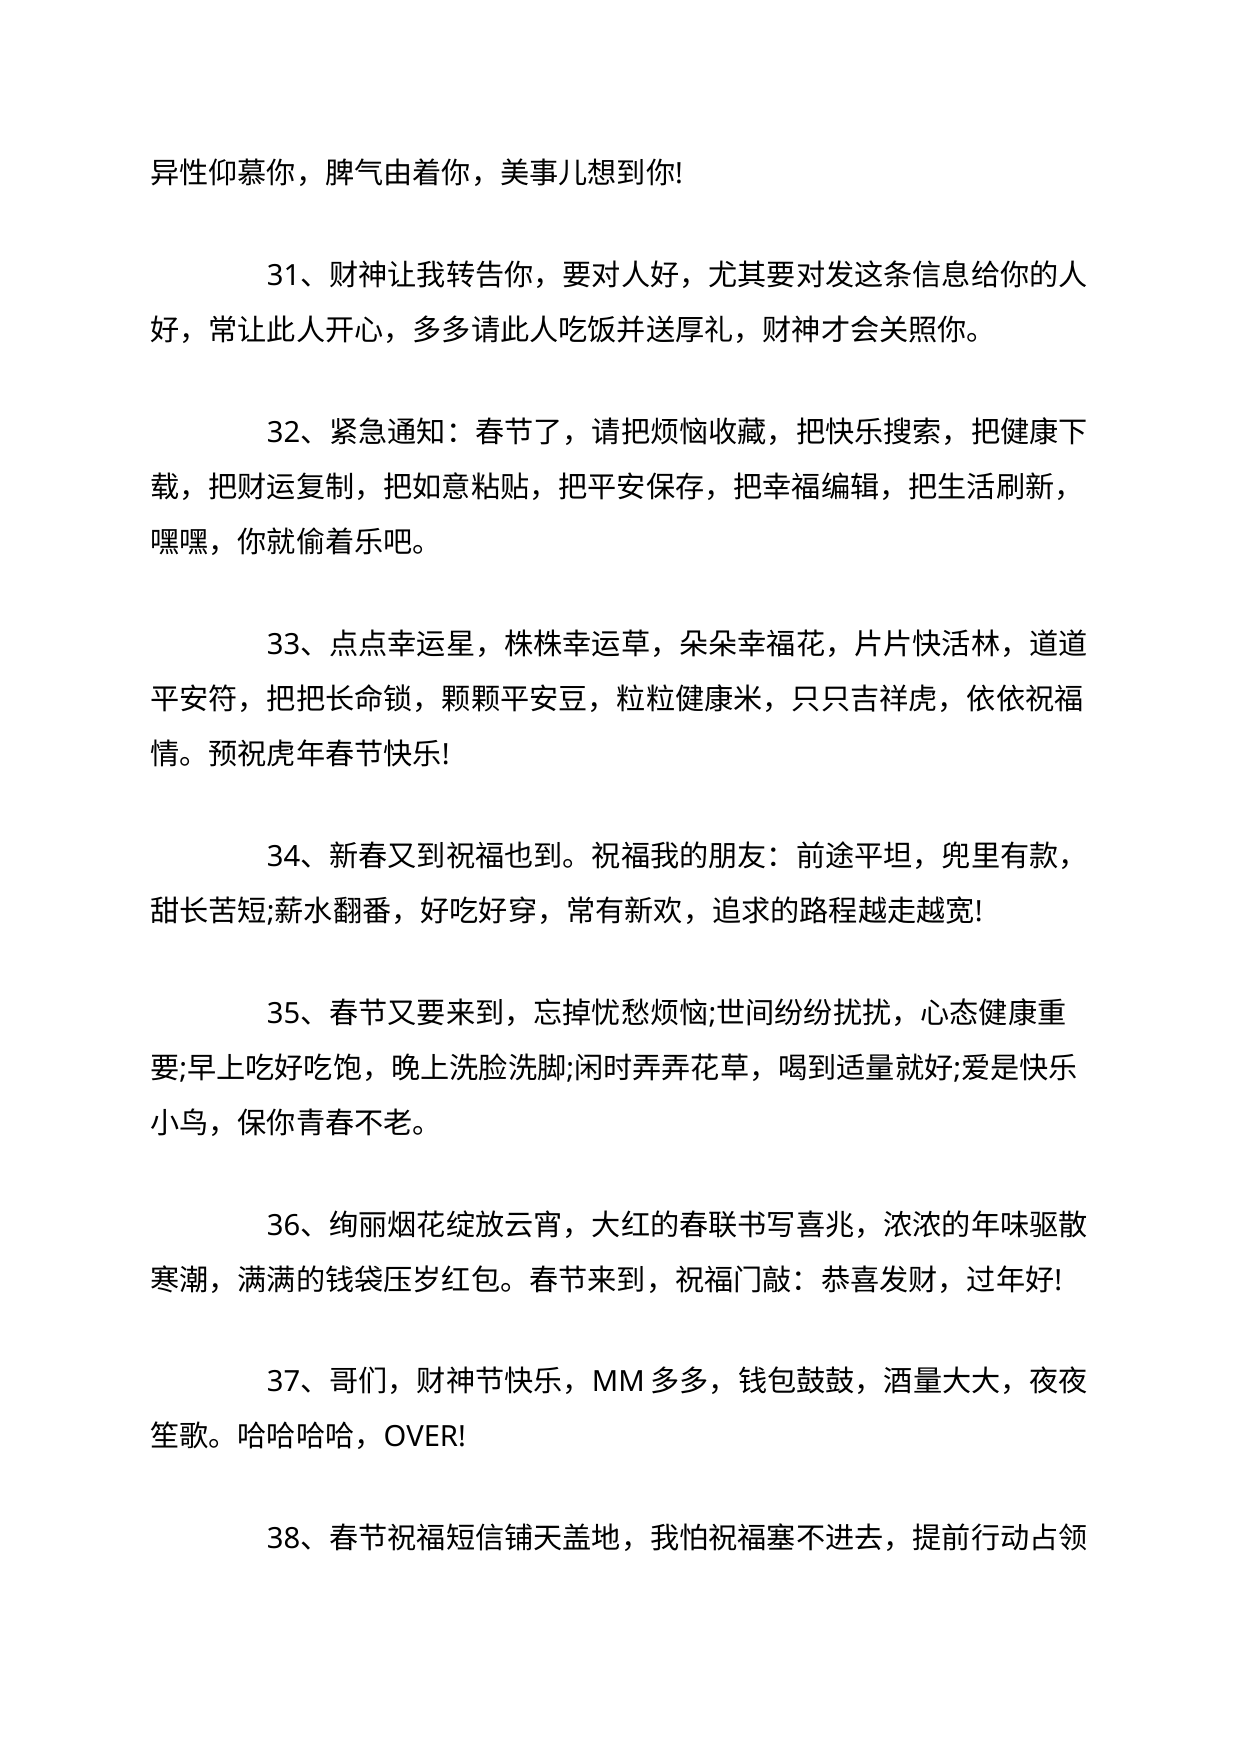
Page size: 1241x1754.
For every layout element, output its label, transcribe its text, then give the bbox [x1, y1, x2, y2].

text 35、春节又要来到，忘掉忧愁烦恼;世间纷纷扰扰，心态健康重要;早上吃好吃饱，晚上洗脸洗脚;闲时弄弄花草，喝到适量就好;爱是快乐小鸟，保你青春不老。 [150, 989, 1090, 1142]
text 34、新春又到祝福也到。祝福我的朋友：前途平坦，兜里有款，甜长苦短;薪水翻番，好吃好穿，常有新欢，追求的路程越走越宽! [150, 832, 1090, 930]
text 37、哥们，财神节快乐，MM多多，钱包鼓鼓，酒量大大，夜夜笙歌。哈哈哈哈，OVER! [150, 1358, 1090, 1455]
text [150, 150, 1090, 192]
text 33、点点幸运星，株株幸运草，朵朵幸福花，片片快活林，道道平安符，把把长命锁，颗颗平安豆，粒粒健康米，只只吉祥虎，依依祝福情。预祝虎年春节快乐! [150, 620, 1090, 773]
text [150, 1515, 1090, 1557]
text 32、紧急通知：春节了，请把烦恼收藏，把快乐搜索，把健康下载，把财运复制，把如意粘贴，把平安保存，把幸福编辑，把生活刷新，嘿嘿，你就偷着乐吧。 [150, 409, 1090, 561]
text 36、绚丽烟花绽放云宵，大红的春联书写喜兆，浓浓的年味驱散寒潮，满满的钱袋压岁红包。春节来到，祝福门敲：恭喜发财，过年好! [150, 1201, 1090, 1298]
text 31、财神让我转告你，要对人好，尤其要对发这条信息给你的人好，常让此人开心，多多请此人吃饭并送厚礼，财神才会关照你。 [150, 252, 1090, 349]
